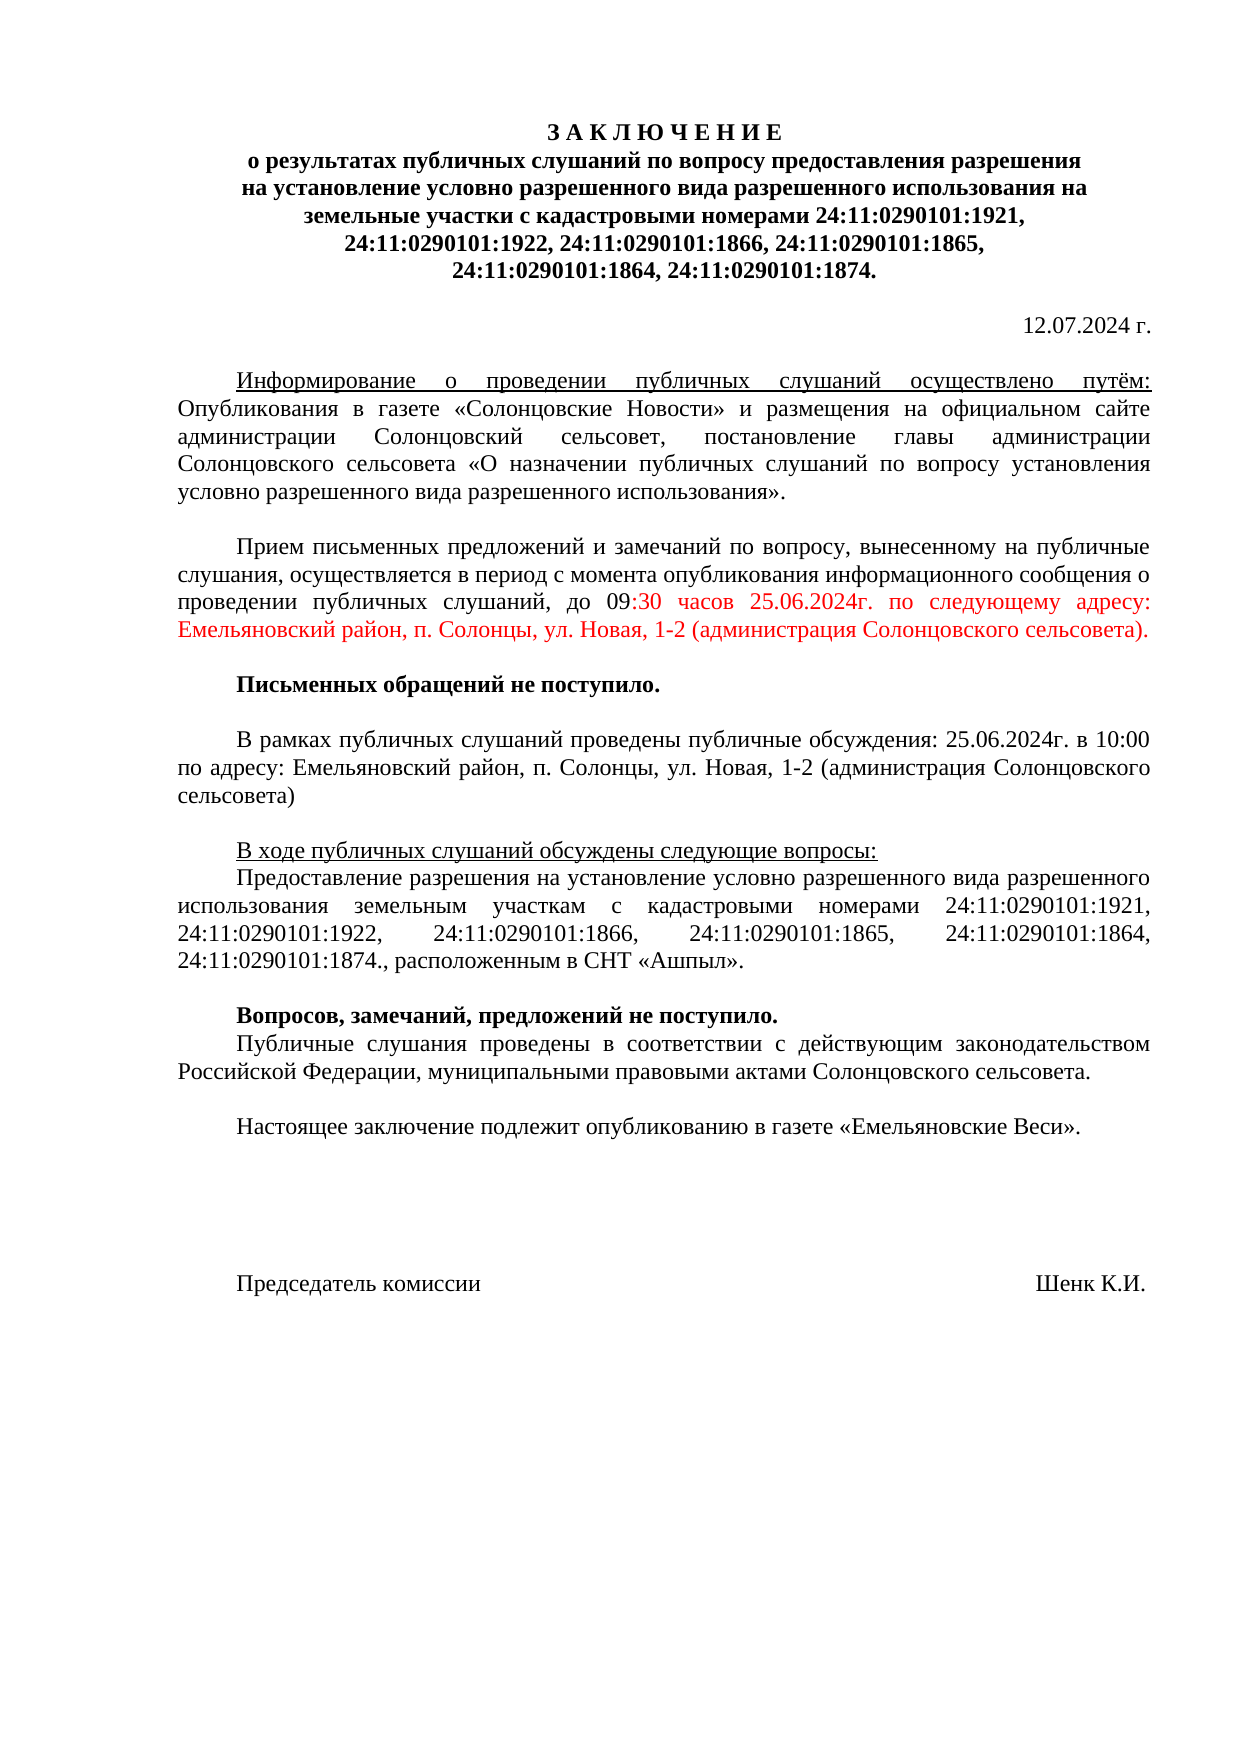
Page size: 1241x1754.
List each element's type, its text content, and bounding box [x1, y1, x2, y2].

text Информирование о проведении публичных слушаний осуществлено путём: Опубликования в газете «Солонцовские Новости» и размещения на официальном сайте администрации Солонцовский сельсовет, постановление главы администрации Солонцовского сельсовета «О назначении публичных слушаний по вопросу установления условно разрешенного вида разрешенного использования». [177, 367, 1152, 504]
text ЗАКЛЮЧЕНИЕ [177, 118, 1152, 146]
text Настоящее заключение подлежит опубликованию в газете «Емельяновские Веси». [177, 1112, 1152, 1139]
text В рамках публичных слушаний проведены публичные обсуждения: 25.06.2024г. в 10:00 по адресу: Емельяновский район, п. Солонцы, ул. Новая, 1-2 (администрация Солонцовского сельсовета) [177, 725, 1152, 808]
text Предоставление разрешения на установление условно разрешенного вида разрешенного использования земельным участкам с кадастровыми номерами 24:11:0290101:1921, 24:11:0290101:1922, 24:11:0290101:1866, 24:11:0290101:1865, 24:11:0290101:1864, 24:11:0290101:1874., расположенным в СНТ «Ашпыл». [177, 863, 1152, 974]
text о результатах публичных слушаний по вопросу предоставления разрешения на установление условно разрешенного вида разрешенного использования на земельные участки с кадастровыми номерами 24:11:0290101:1921, 24:11:0290101:1922, 24:11:0290101:1866, 24:11:0290101:1865, 24:11:0290101:1864, 24:11:0290101:1874. [236, 146, 1093, 284]
text Председатель комиссии Шенк К.И. [177, 1269, 1152, 1297]
text Публичные слушания проведены в соответствии с действующим законодательством Российской Федерации, муниципальными правовыми актами Солонцовского сельсовета. [177, 1029, 1152, 1084]
text 12.07.2024 г. [236, 311, 1152, 339]
text В ходе публичных слушаний обсуждены следующие вопросы: [177, 836, 1152, 863]
text Прием письменных предложений и замечаний по вопросу, вынесенному на публичные слушания, осуществляется в период с момента опубликования информационного сообщения о проведении публичных слушаний, до 09:30 часов 25.06.2024г. по следующему адресу: Емельяновский район, п. Солонцы, ул. Новая, 1-2 (администрация Солонцовского сельсовета). [177, 532, 1152, 643]
text Письменных обращений не поступило. [177, 670, 1152, 698]
text Вопросов, замечаний, предложений не поступило. [177, 1001, 1152, 1029]
